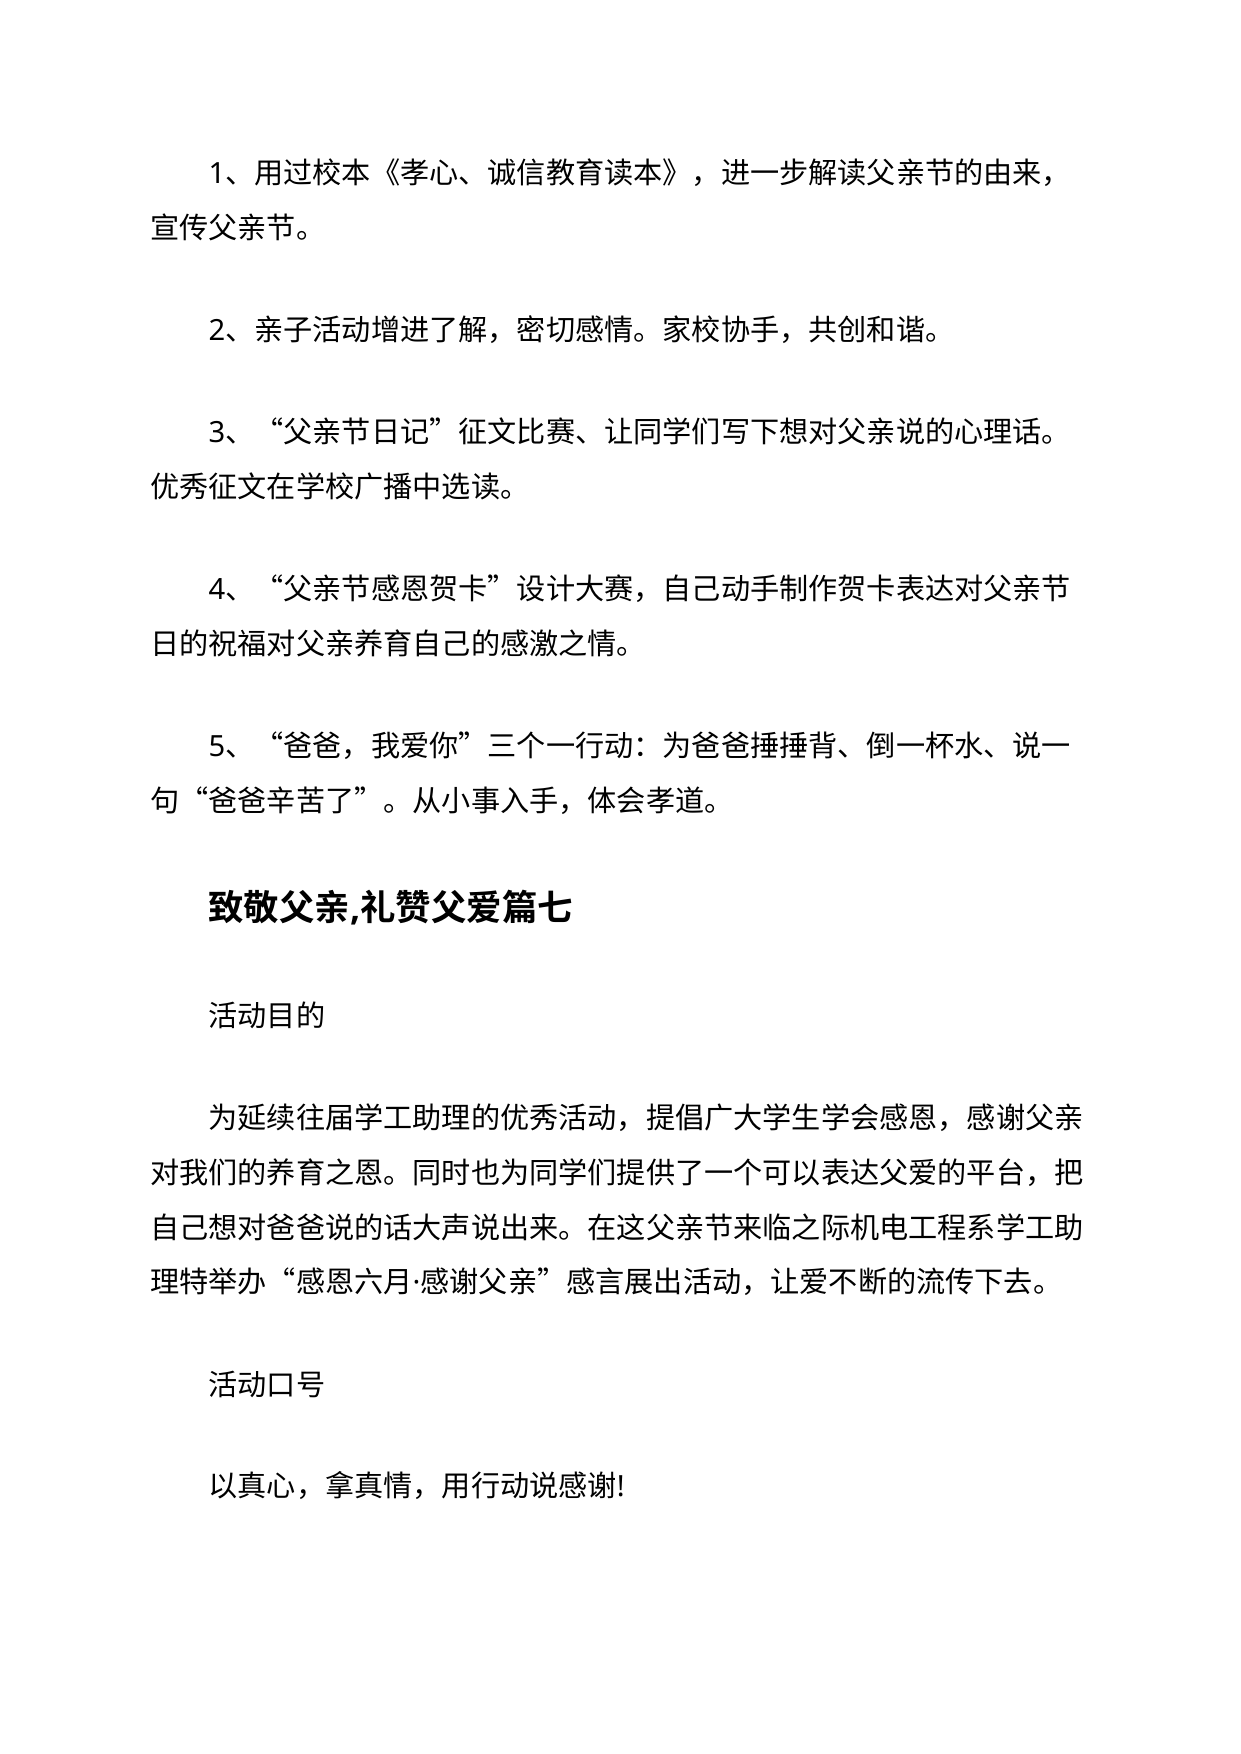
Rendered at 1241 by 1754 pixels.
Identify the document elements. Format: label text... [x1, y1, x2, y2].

text 1、用过校本《孝心、诚信教育读本》，进一步解读父亲节的由来，宣传父亲节。 [150, 150, 1090, 247]
text 5、“爸爸，我爱你”三个一行动：为爸爸捶捶背、倒一杯水、说一句“爸爸辛苦了”。从小事入手，体会孝道。 [150, 722, 1090, 819]
text 2、亲子活动增进了解，密切感情。家校协手，共创和谐。 [150, 307, 1090, 349]
text 以真心，拿真情，用行动说感谢! [150, 1463, 1090, 1505]
text 活动目的 [150, 993, 1090, 1035]
text 为延续往届学工助理的优秀活动，提倡广大学生学会感恩，感谢父亲对我们的养育之恩。同时也为同学们提供了一个可以表达父爱的平台，把自己想对爸爸说的话大声说出来。在这父亲节来临之际机电工程系学工助理特举办“感恩六月·感谢父亲”感言展出活动，让爱不断的流传下去。 [150, 1094, 1090, 1301]
text 活动口号 [150, 1361, 1090, 1403]
text 3、“父亲节日记”征文比赛、让同学们写下想对父亲说的心理话。优秀征文在学校广播中选读。 [150, 409, 1090, 506]
text 致敬父亲,礼赞父爱篇七 [150, 879, 1090, 930]
text 4、“父亲节感恩贺卡”设计大赛，自己动手制作贺卡表达对父亲节日的祝福对父亲养育自己的感激之情。 [150, 566, 1090, 663]
